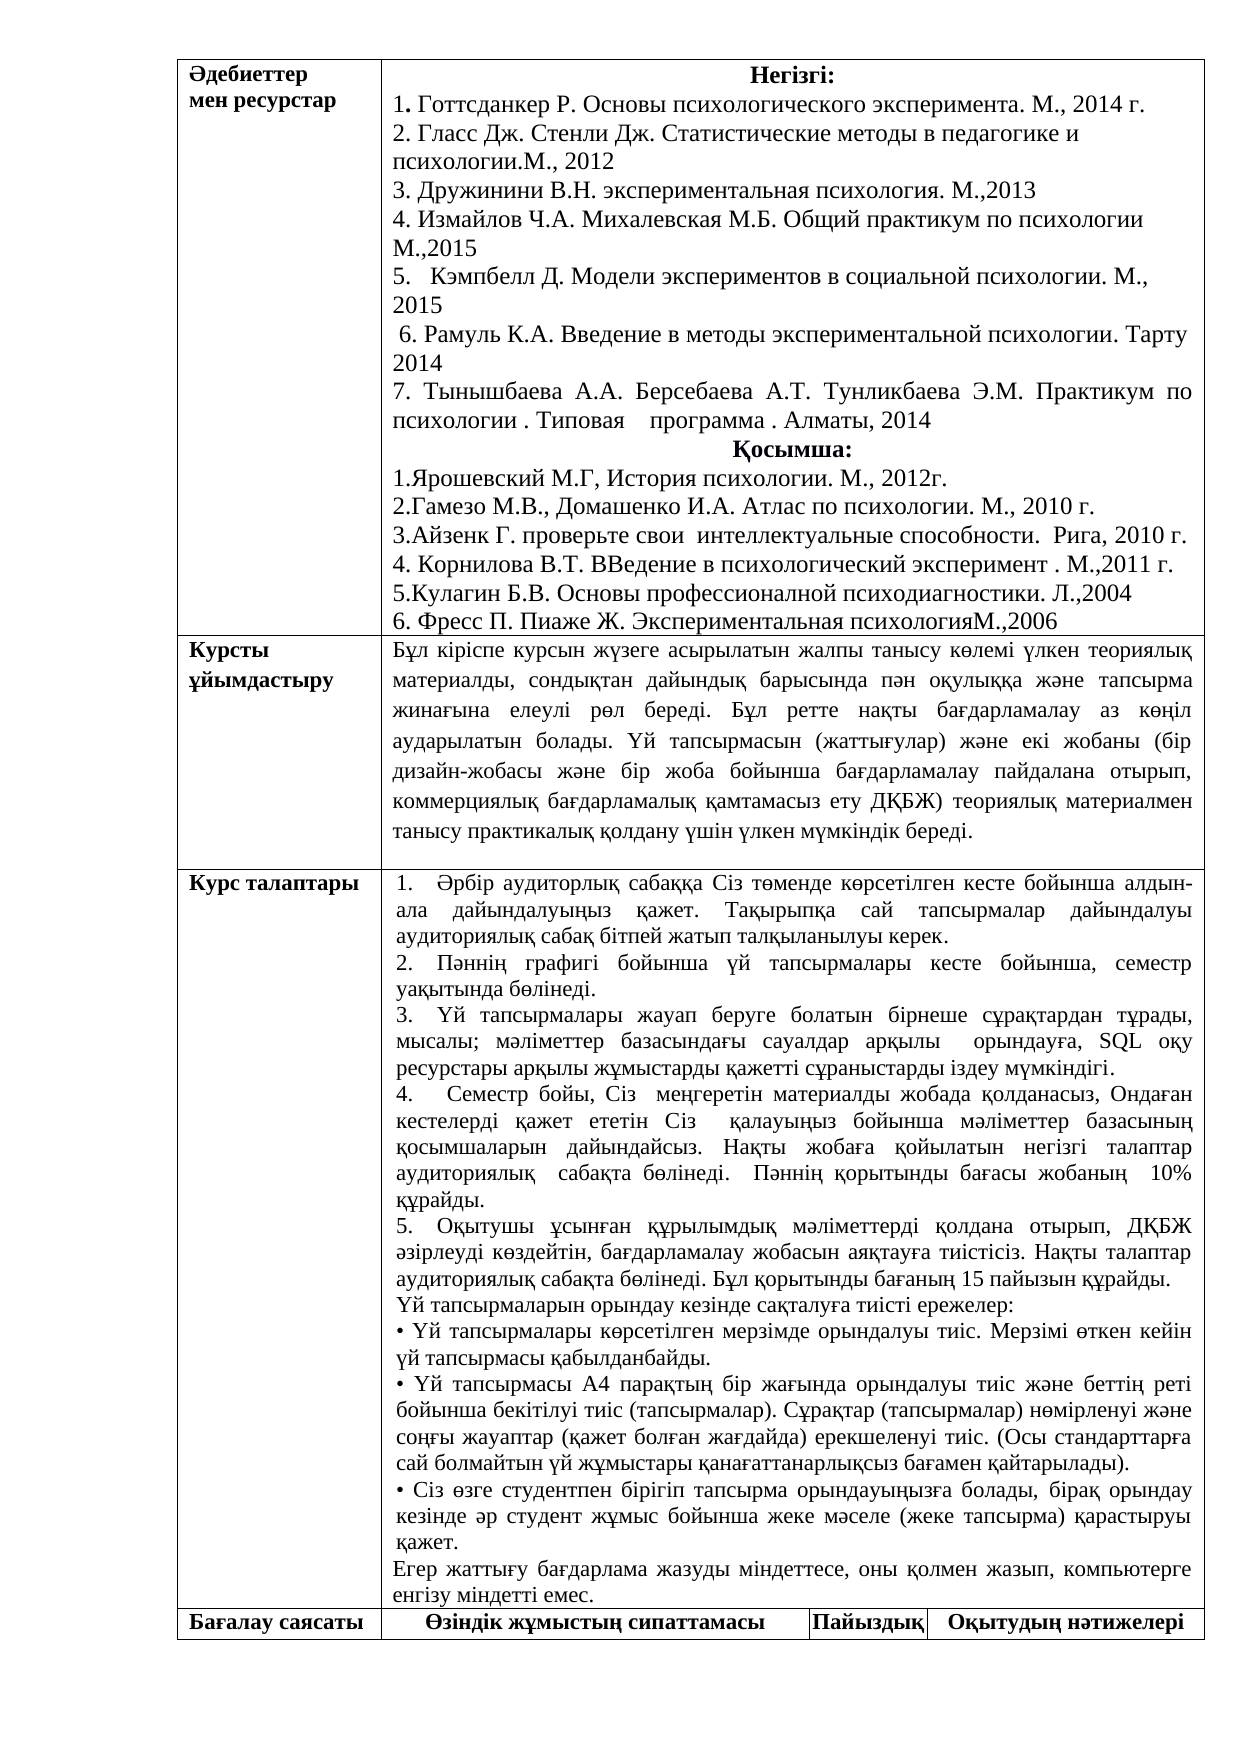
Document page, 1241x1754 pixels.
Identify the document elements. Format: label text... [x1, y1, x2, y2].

table_cell Курс талаптары [178, 870, 381, 1607]
table_cell Әдебиеттер мен ресурстар [178, 60, 381, 635]
table_cell Әрбір аудиторлық сабаққа Сіз төменде көрсетілген кесте бойынша алдын-ала дайындалуыңыз қажет. Тақырыпқа сай тапсырмалар дайындалуы аудиториялық сабақ бітпей жатып талқыланылуы керек. Пәннің графигі бойынша үй тапсырмалары кесте бойынша, семестр уақытында бөлінеді. Үй тапсырмалары жауап беруге болатын бірнеше сұрақтардан тұрады, мысалы; мәліметтер базасындағы сауалдар арқылы орындауға, SQL оқу ресурстары арқылы жұмыстарды қажетті сұраныстарды іздеу мүмкіндігі. Семестр бойы, Сіз меңгеретін материалды жобада қолданасыз, Ондаған кестелерді қажет ететін Сіз қалауыңыз бойынша мәліметтер базасының қосымшаларын дайындайсыз. Нақты жобаға қойылатын негізгі талаптар аудиториялық сабақта бөлінеді. Пәннің қорытынды бағасы жобаның 10% құрайды. Оқытушы ұсынған құрылымдық мәліметтерді қолдана отырып, ДҚБЖ әзірлеуді көздейтін, бағдарламалау жобасын аяқтауға тиістісіз. Нақты талаптар аудиториялық сабақта бөлінеді. Бұл қорытынды бағаның 15 пайызын құрайды. Үй тапсырмаларын орындау кезінде сақталуға тиісті ережелер: • Үй тапсырмалары көрсетілген мерзімде орындалуы тиіс. Мерзімі өткен кейін үй тапсырмасы қабылданбайды. • Үй тапсырмасы А4 парақтың бір жағында орындалуы тиіс және беттің реті бойынша бекітілуі тиіс (тапсырмалар). Сұрақтар (тапсырмалар) нөмірленуі және соңғы жауаптар (қажет болған жағдайда) ерекшеленуі тиіс. (Осы стандарттарға сай болмайтын үй жұмыстары қанағаттанарлықсыз бағамен қайтарылады). • Сіз өзге студентпен бірігіп тапсырма орындауыңызға болады, бірақ орындау кезінде әр студент жұмыс бойынша жеке мәселе (жеке тапсырма) қарастыруы қажет. Егер жаттығу бағдарлама жазуды міндеттесе, оны қолмен жазып, компьютерге енгізу міндетті емес. [382, 870, 1204, 1607]
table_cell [382, 1609, 809, 1639]
table_cell Бағалау саясаты [178, 1609, 381, 1639]
table_cell Бұл кіріспе курсын жүзеге асырылатын жалпы танысу көлемі үлкен теориялық материалды, сондықтан дайындық барысында пән оқулыққа және тапсырма жинағына елеулі рөл береді. Бұл ретте нақты бағдарламалау аз көңіл аударылатын болады. Үй тапсырмасын (жаттығулар) және екі жобаны (бір дизайн-жобасы және бір жоба бойынша бағдарламалау пайдалана отырып, коммерциялық бағдарламалық қамтамасыз ету ДҚБЖ) теориялық материалмен танысу практикалық қолдану үшін үлкен мүмкіндік береді. [382, 636, 1204, 868]
table_cell Пайыздық көрсеткіш [810, 1609, 927, 1639]
table_cell Оқытудың нәтижелері [928, 1609, 1204, 1639]
table_cell Курсты ұйымдастыру [178, 636, 381, 868]
table_cell Негізгі: 1. Готтсданкер Р. Основы психологического эксперимента. М., 2014 г. 2. Гласс Дж. Стенли Дж. Статистические методы в педагогике и психологии.М., 2012 3. Дружинини В.Н. экспериментальная психология. М.,2013 4. Измайлов Ч.А. Михалевская М.Б. Общий практикум по психологии М.,2015 5. Кэмпбелл Д. Модели экспериментов в социальной психологии. М., 2015 6. Рамуль К.А. Введение в методы экспериментальной психологии. Тарту 2014 7. Тынышбаева А.А. Берсебаева А.Т. Тунликбаева Э.М. Практикум по психологии . Типовая программа . Алматы, 2014 Қосымша: Ярошевский М.Г, История психологии. М., 2012г. Гамезо М.В., Домашенко И.А. Атлас по психологии. М., 2010 г. Айзенк Г. проверьте свои интеллектуальные способности. Рига, 2010 г. Корнилова В.Т. ВВедение в психологический эксперимент . М.,2011 г. Кулагин Б.В. Основы профессионалной психодиагностики. Л.,2004 Фресс П. Пиаже Ж. Экспериментальная психологияМ.,2006 [382, 60, 1204, 635]
